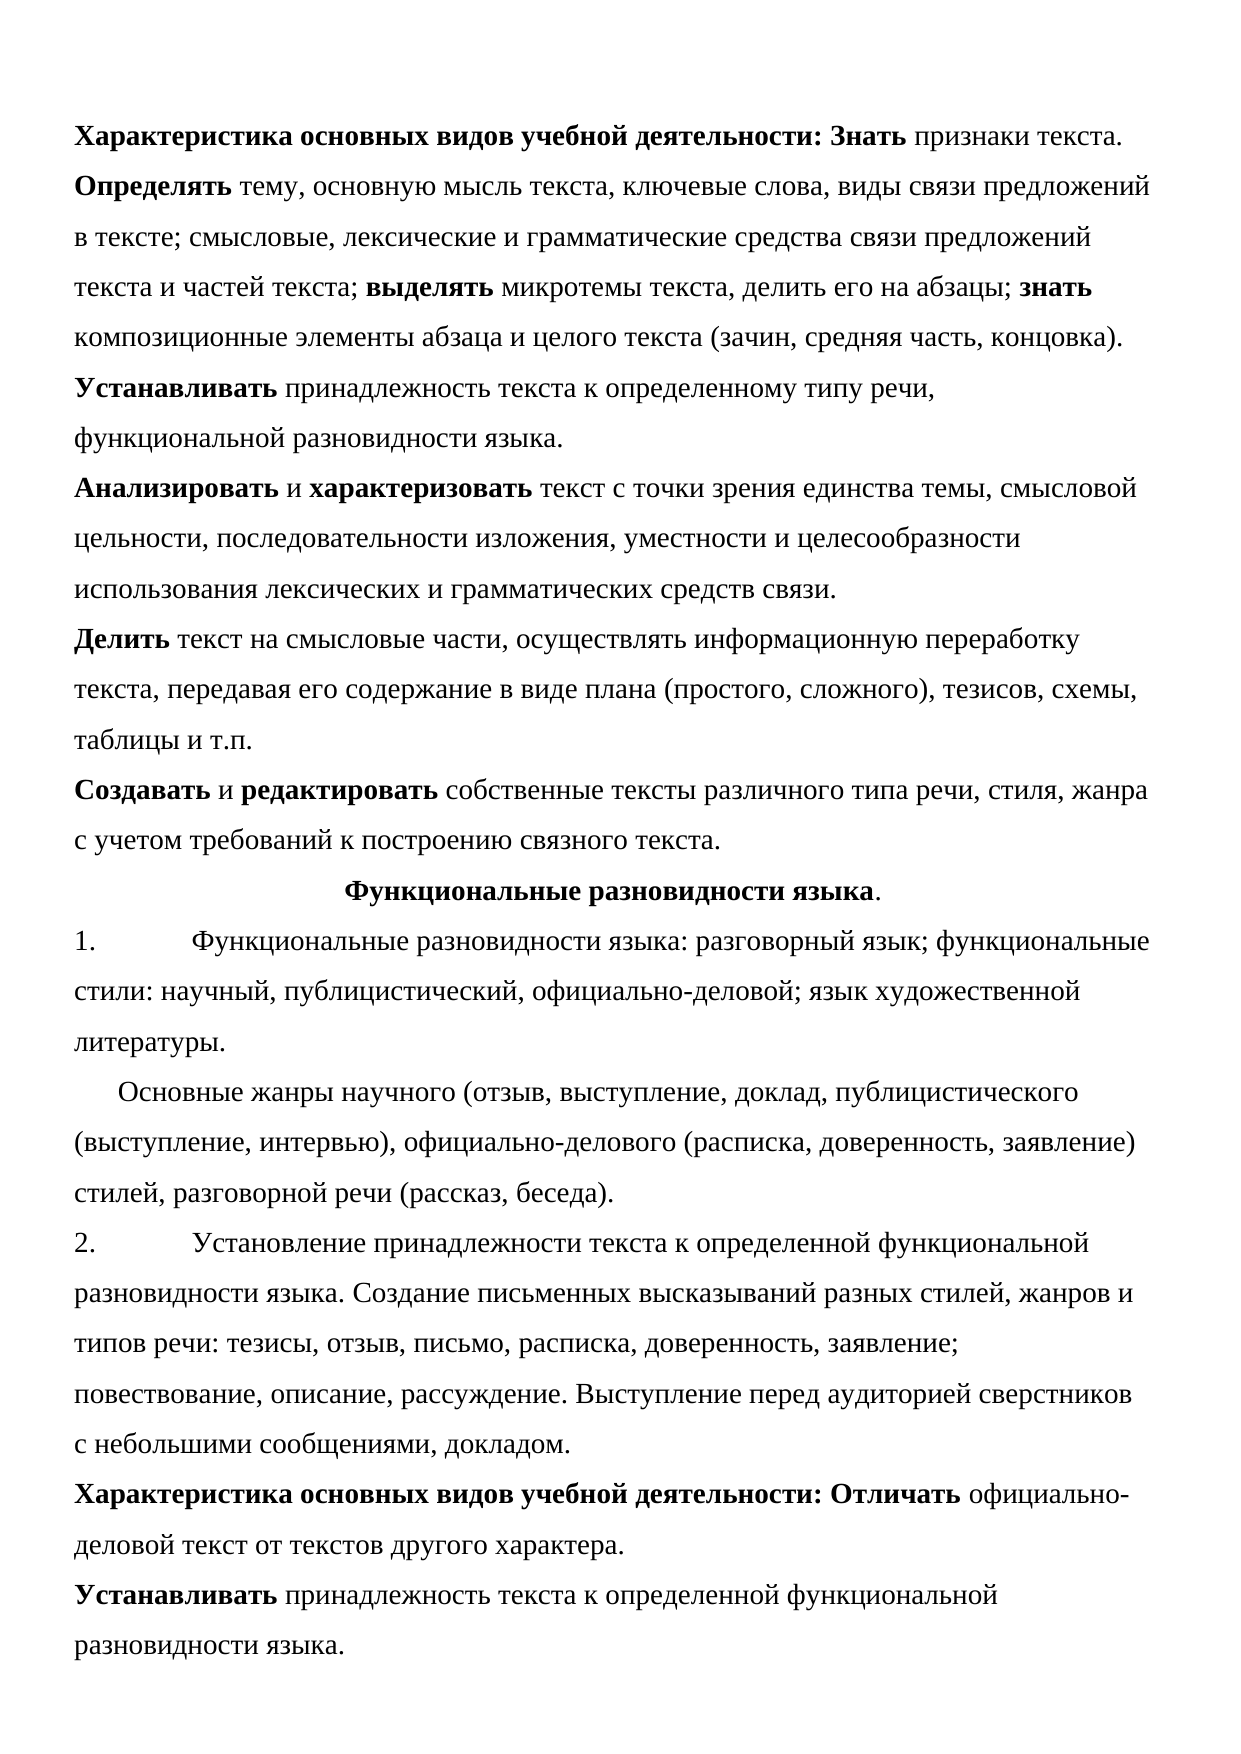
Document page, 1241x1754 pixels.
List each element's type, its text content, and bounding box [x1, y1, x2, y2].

text Функциональные разновидности языка. [74, 873, 1152, 906]
text Устанавливать принадлежность текста к определенной функциональной разновидности языка. [74, 1577, 1152, 1661]
text Устанавливать принадлежность текста к определенному типу речи, функциональной разновидности языка. [74, 370, 1152, 453]
text Создавать и редактировать собственные тексты различного типа речи, стиля, жанра с учетом требований к построению связного текста. [74, 772, 1152, 856]
text Анализировать и характеризовать текст с точки зрения единства темы, смысловой цельности, последовательности изложения, уместности и целесообразности использования лексических и грамматических средств связи. [74, 470, 1152, 604]
list Установление принадлежности текста к определенной функциональной разновидности языка. Создание письменных высказываний разных стилей, жанров и типов речи: тезисы, отзыв, письмо, расписка, доверенность, заявление; повествование, описание, рассуждение. Выступление перед аудиторией сверстников с небольшими сообщениями, докладом. [74, 1225, 1152, 1460]
text Основные жанры научного (отзыв, выступление, доклад, публицистического (выступление, интервью), официально-делового (расписка, доверенность, заявление) стилей, разговорной речи (рассказ, беседа). [74, 1074, 1152, 1208]
text Характеристика основных видов учебной деятельности: Отличать официально-деловой текст от текстов другого характера. [74, 1477, 1152, 1560]
text Делить текст на смысловые части, осуществлять информационную переработку текста, передавая его содержание в виде плана (простого, сложного), тезисов, схемы, таблицы и т.п. [74, 621, 1152, 755]
list Функциональные разновидности языка: разговорный язык; функциональные стили: научный, публицистический, официально-деловой; язык художественной литературы. [74, 923, 1152, 1057]
text Характеристика основных видов учебной деятельности: Знать признаки текста. Определять тему, основную мысль текста, ключевые слова, виды связи предложений в тексте; смысловые, лексические и грамматические средства связи предложений текста и частей текста; выделять микротемы текста, делить его на абзацы; знать композиционные элементы абзаца и целого текста (зачин, средняя часть, концовка). [74, 118, 1152, 353]
